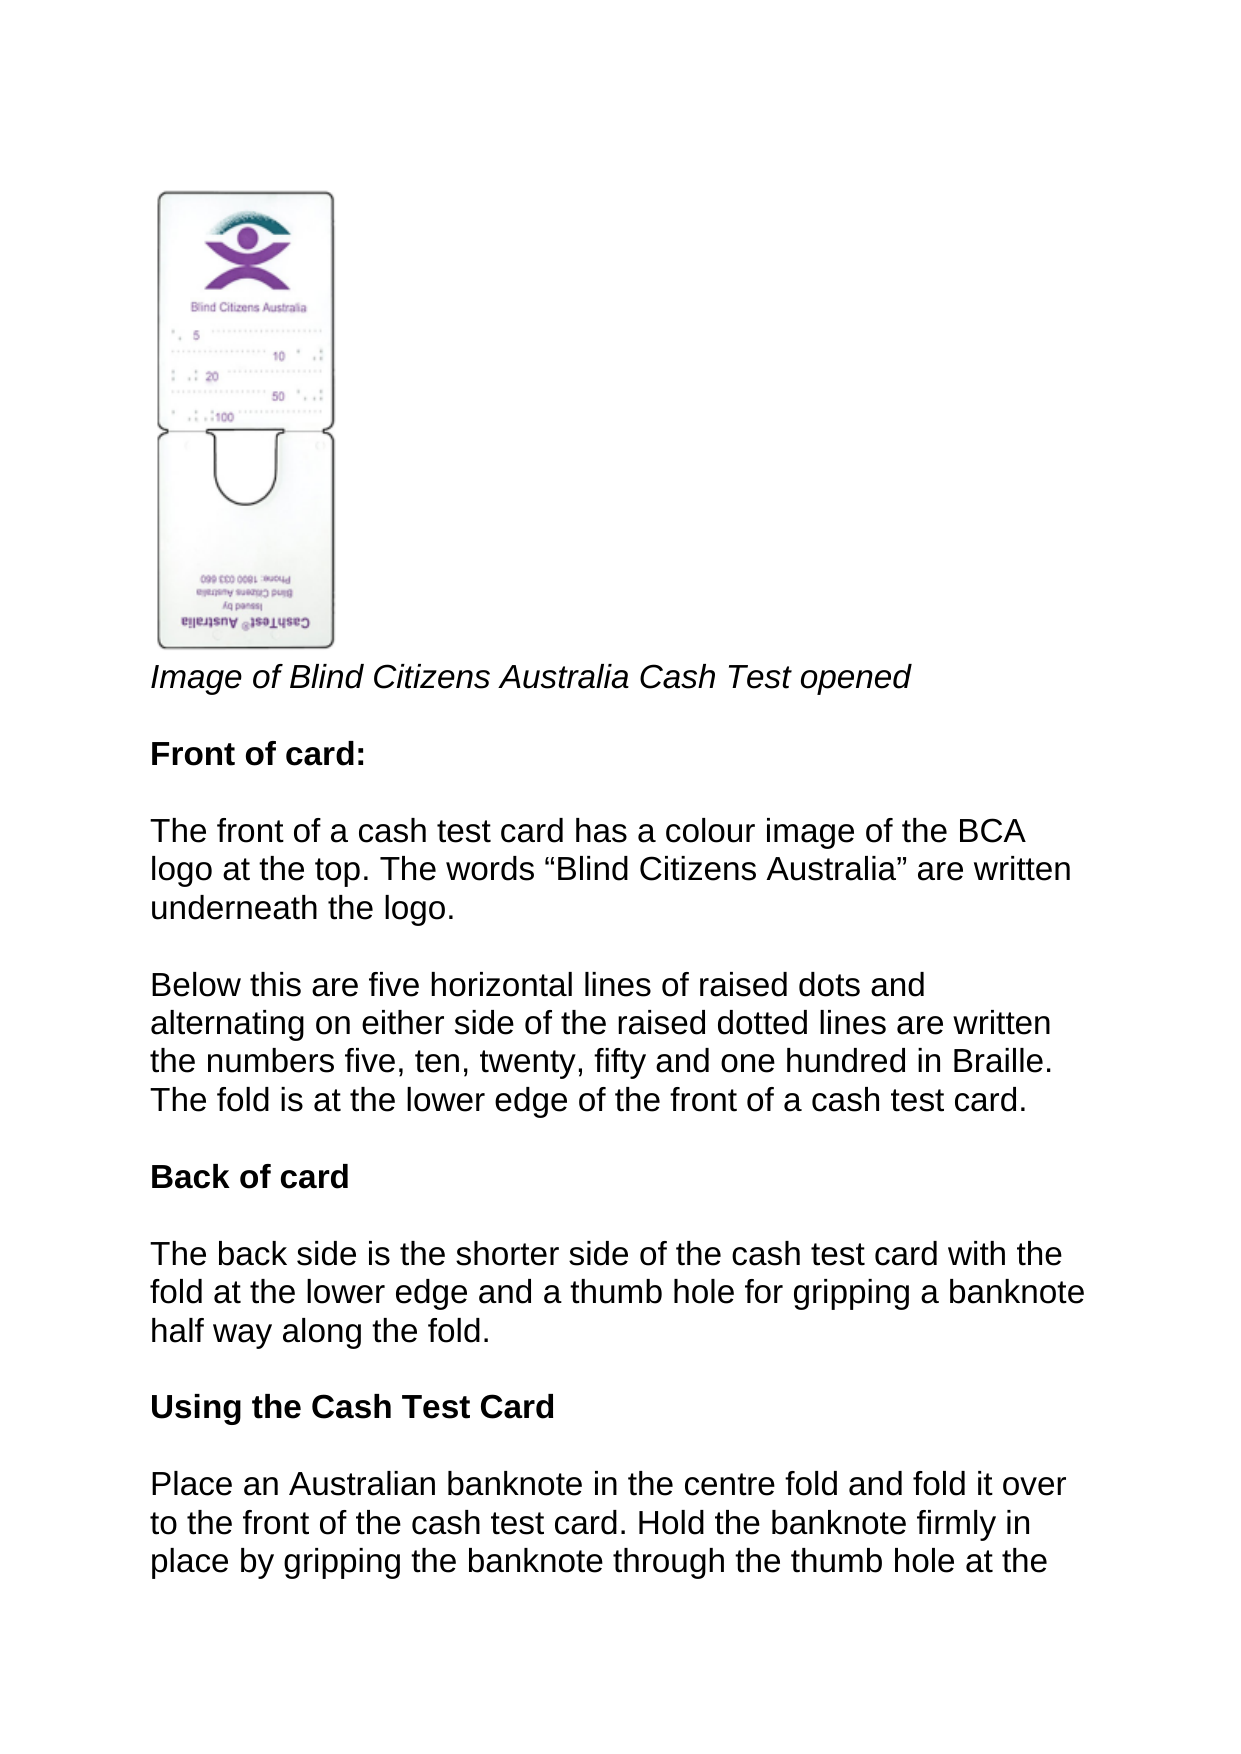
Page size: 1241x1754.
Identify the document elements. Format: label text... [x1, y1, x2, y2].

text Below this are five horizontal lines of raised dots and alternating on either side of the raised dotted lines are written the numbers five, ten, twenty, fifty and one hundred in Braille. [150, 926, 1090, 1080]
text Using the Cash Test Card [150, 1387, 1090, 1426]
picture [150, 188, 342, 658]
text The front of a cash test card has a colour image of the BCA logo at the top. The words “Blind Citizens Australia” are written underneath the logo. [150, 811, 1090, 926]
text The fold is at the lower edge of the front of a cash test card. [150, 1080, 1090, 1118]
text The back side is the shorter side of the cash test card with the fold at the lower edge and a thumb hole for gripping a banknote half way along the fold. [150, 1234, 1090, 1349]
text Front of card: [150, 734, 1090, 772]
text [150, 1464, 1090, 1580]
text Back of card [150, 1157, 1090, 1195]
text Image of Blind Citizens Australia Cash Test opened [150, 657, 1090, 696]
